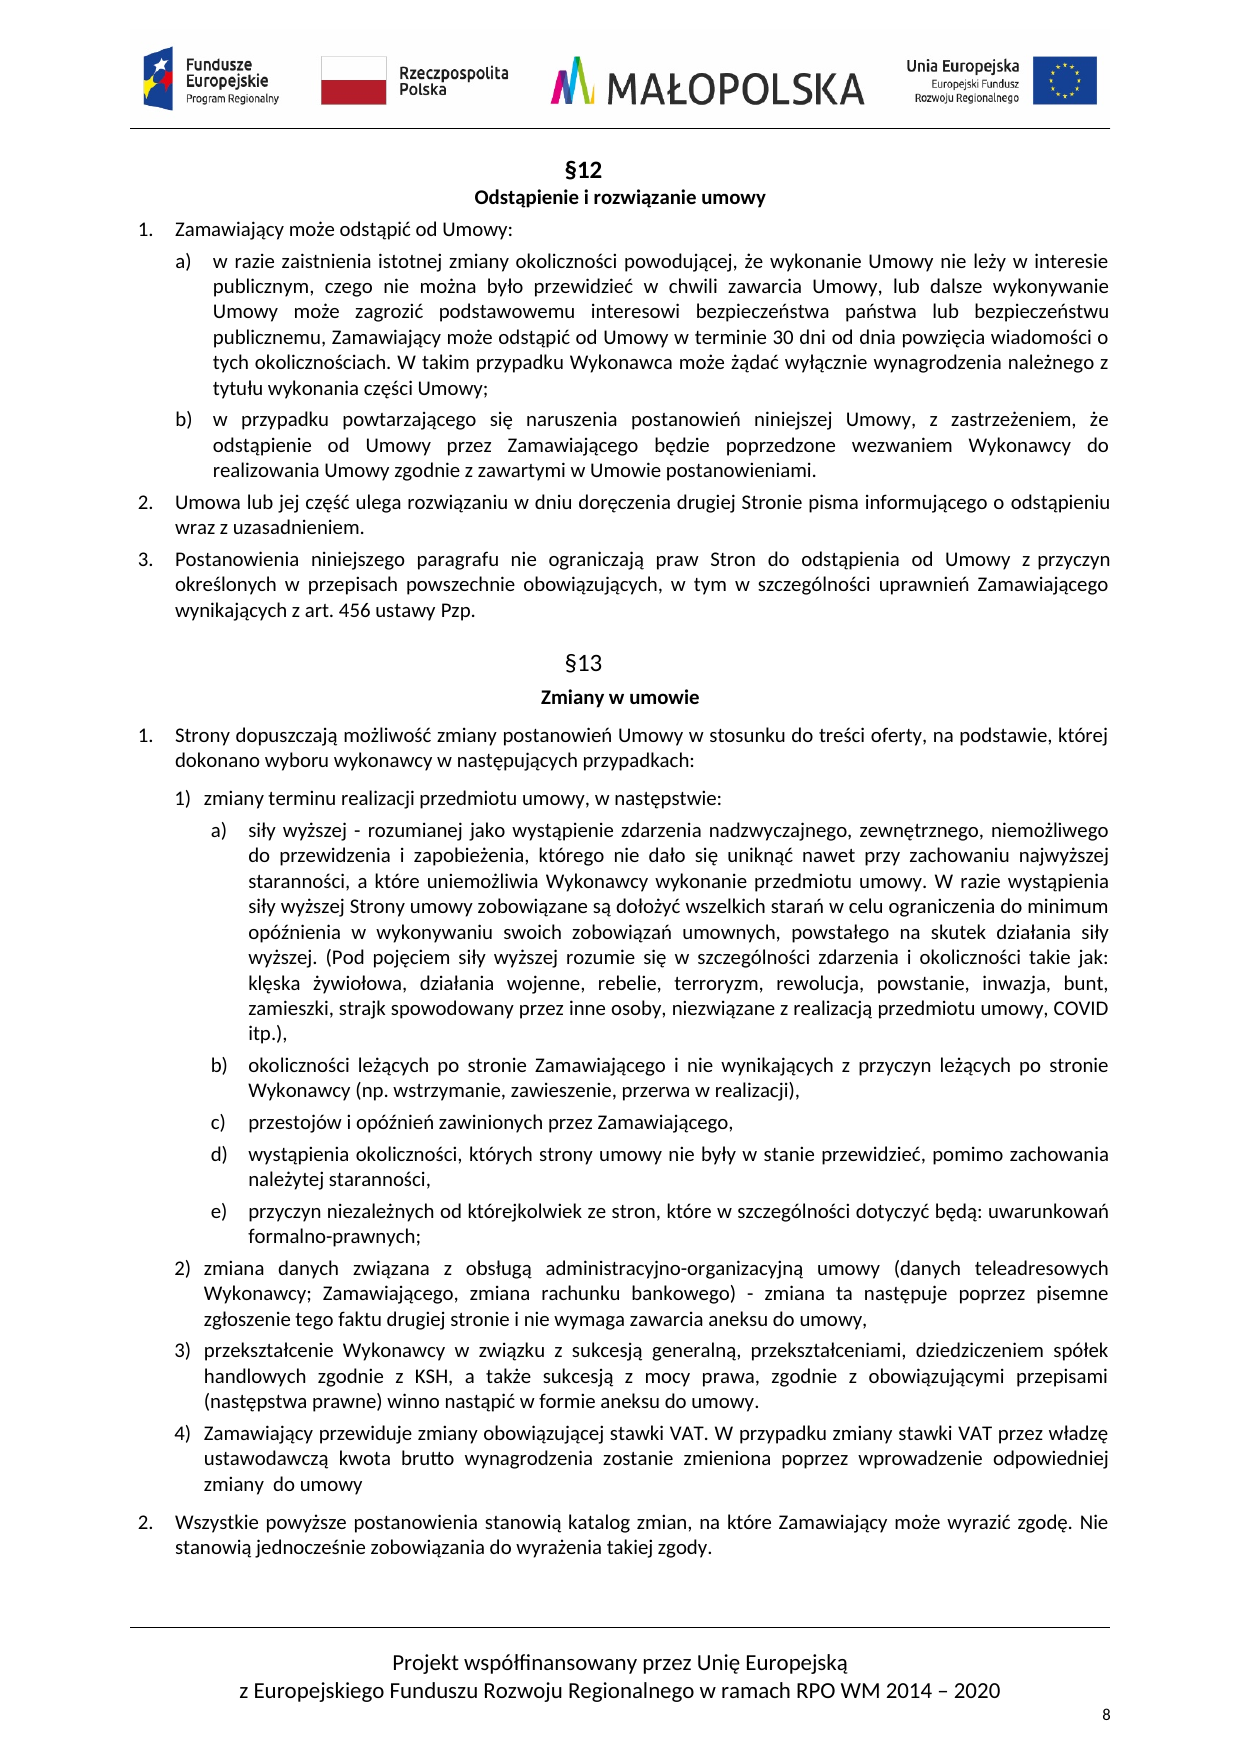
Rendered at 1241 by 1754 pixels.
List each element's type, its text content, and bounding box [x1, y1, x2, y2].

list przekształcenie Wykonawcy w związku z sukcesją generalną, przekształceniami, dziedziczeniem spółek handlowych zgodnie z KSH, a także sukcesją z mocy prawa, zgodnie z obowiązującymi przepisami (następstwa prawne) winno nastąpić w formie aneksu do umowy. [174, 1338, 1110, 1414]
list Odstąpienie i rozwiązanie umowy [130, 154, 1110, 210]
picture [129, 29, 1111, 126]
list w razie zaistnienia istotnej zmiany okoliczności powodującej, że wykonanie Umowy nie leży w interesie publicznym, czego nie można było przewidzieć w chwili zawarcia Umowy, lub dalsze wykonywanie Umowy może zagrozić podstawowemu interesowi bezpieczeństwa państwa lub bezpieczeństwu publicznemu, Zamawiający może odstąpić od Umowy w terminie 30 dni od dnia powzięcia wiadomości o tych okolicznościach. W takim przypadku Wykonawca może żądać wyłącznie wynagrodzenia należnego z tytułu wykonania części Umowy; [175, 248, 1110, 400]
list zmiany terminu realizacji przedmiotu umowy, w następstwie: [174, 786, 1110, 811]
list w przypadku powtarzającego się naruszenia postanowień niniejszej Umowy, z zastrzeżeniem, że odstąpienie od Umowy przez Zamawiającego będzie poprzedzone wezwaniem Wykonawcy do realizowania Umowy zgodnie z zawartymi w Umowie postanowieniami. [175, 407, 1110, 483]
text Zmiany w umowie [130, 684, 1110, 710]
list Zamawiający przewiduje zmiany obowiązującej stawki VAT. W przypadku zmiany stawki VAT przez władzę ustawodawczą kwota brutto wynagrodzenia zostanie zmieniona poprzez wprowadzenie odpowiedniej zmiany do umowy [174, 1420, 1110, 1496]
list Postanowienia niniejszego paragrafu nie ograniczają praw Stron do odstąpienia od Umowy z przyczyn określonych w przepisach powszechnie obowiązujących, w tym w szczególności uprawnień Zamawiającego wynikających z art. 456 ustawy Pzp. [138, 546, 1110, 622]
list wystąpienia okoliczności, których strony umowy nie były w stanie przewidzieć, pomimo zachowania należytej staranności, [211, 1141, 1110, 1192]
list Zamawiający może odstąpić od Umowy: [138, 216, 1110, 242]
list przestojów i opóźnień zawinionych przez Zamawiającego, [211, 1109, 1110, 1135]
list przyczyn niezależnych od którejkolwiek ze stron, które w szczególności dotyczyć będą: uwarunkowań formalno-prawnych; [211, 1198, 1110, 1249]
list siły wyższej - rozumianej jako wystąpienie zdarzenia nadzwyczajnego, zewnętrznego, niemożliwego do przewidzenia i zapobieżenia, którego nie dało się uniknąć nawet przy zachowaniu najwyższej staranności, a które uniemożliwia Wykonawcy wykonanie przedmiotu umowy. W razie wystąpienia siły wyższej Strony umowy zobowiązane są dołożyć wszelkich starań w celu ograniczenia do minimum opóźnienia w wykonywaniu swoich zobowiązań umownych, powstałego na skutek działania siły wyższej. (Pod pojęciem siły wyższej rozumie się w szczególności zdarzenia i okoliczności takie jak: klęska żywiołowa, działania wojenne, rebelie, terroryzm, rewolucja, powstanie, inwazja, bunt, zamieszki, strajk spowodowany przez inne osoby, niezwiązane z realizacją przedmiotu umowy, COVID itp.), [211, 817, 1110, 1046]
list Wszystkie powyższe postanowienia stanowią katalog zmian, na które Zamawiający może wyrazić zgodę. Nie stanowią jednocześnie zobowiązania do wyrażenia takiej zgody. [138, 1509, 1110, 1560]
list okoliczności leżących po stronie Zamawiającego i nie wynikających z przyczyn leżących po stronie Wykonawcy (np. wstrzymanie, zawieszenie, przerwa w realizacji), [211, 1052, 1110, 1103]
list zmiana danych związana z obsługą administracyjno-organizacyjną umowy (danych teleadresowych Wykonawcy; Zamawiającego, zmiana rachunku bankowego) - zmiana ta następuje poprzez pisemne zgłoszenie tego faktu drugiej stronie i nie wymaga zawarcia aneksu do umowy, [174, 1255, 1110, 1331]
list Umowa lub jej część ulega rozwiązaniu w dniu doręczenia drugiej Stronie pisma informującego o odstąpieniu wraz z uzasadnieniem. [138, 489, 1110, 540]
list Strony dopuszczają możliwość zmiany postanowień Umowy w stosunku do treści oferty, na podstawie, której dokonano wyboru wykonawcy w następujących przypadkach: [138, 722, 1110, 773]
